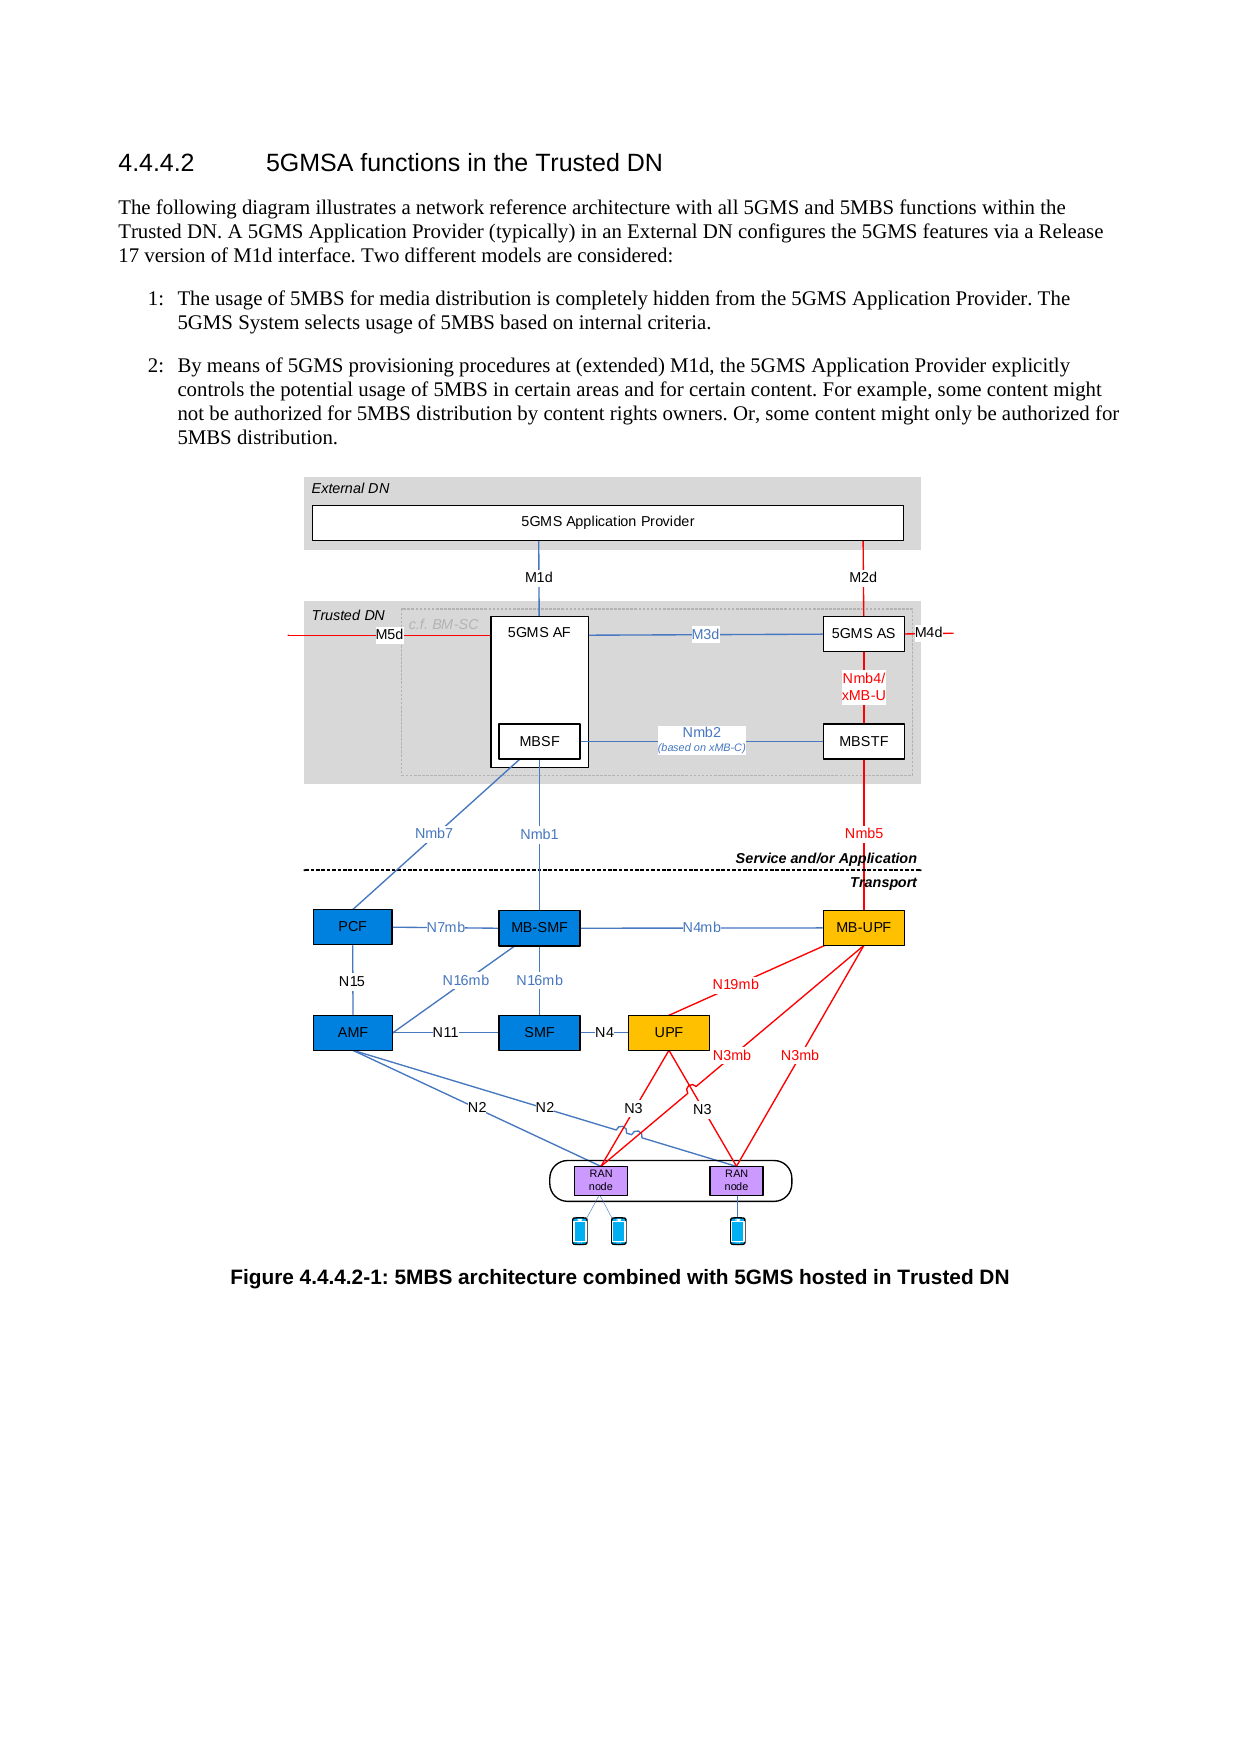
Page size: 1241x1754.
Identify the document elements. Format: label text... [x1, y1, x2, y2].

subtitle 4.4.4.2 5GMSA functions in the Trusted DN [118, 148, 1122, 176]
text 2: By means of 5GMS provisioning procedures at (extended) M1d, the 5GMS Application Provider explicitly controls the potential usage of 5MBS in certain areas and for certain content. For example, some content might not be authorized for 5MBS distribution by content rights owners. Or, some content might only be authorized for 5MBS distribution. [148, 353, 1122, 449]
text 1: The usage of 5MBS for media distribution is completely hidden from the 5GMS Application Provider. The 5GMS System selects usage of 5MBS based on internal criteria. [148, 286, 1122, 334]
text The following diagram illustrates a network reference architecture with all 5GMS and 5MBS functions within the Trusted DN. A 5GMS Application Provider (typically) in an External DN configures the 5GMS features via a Release 17 version of M1d interface. Two different models are considered: [118, 195, 1122, 267]
text Figure 4.4.4.2-1: 5MBS architecture combined with 5GMS hosted in Trusted DN [118, 1265, 1122, 1289]
